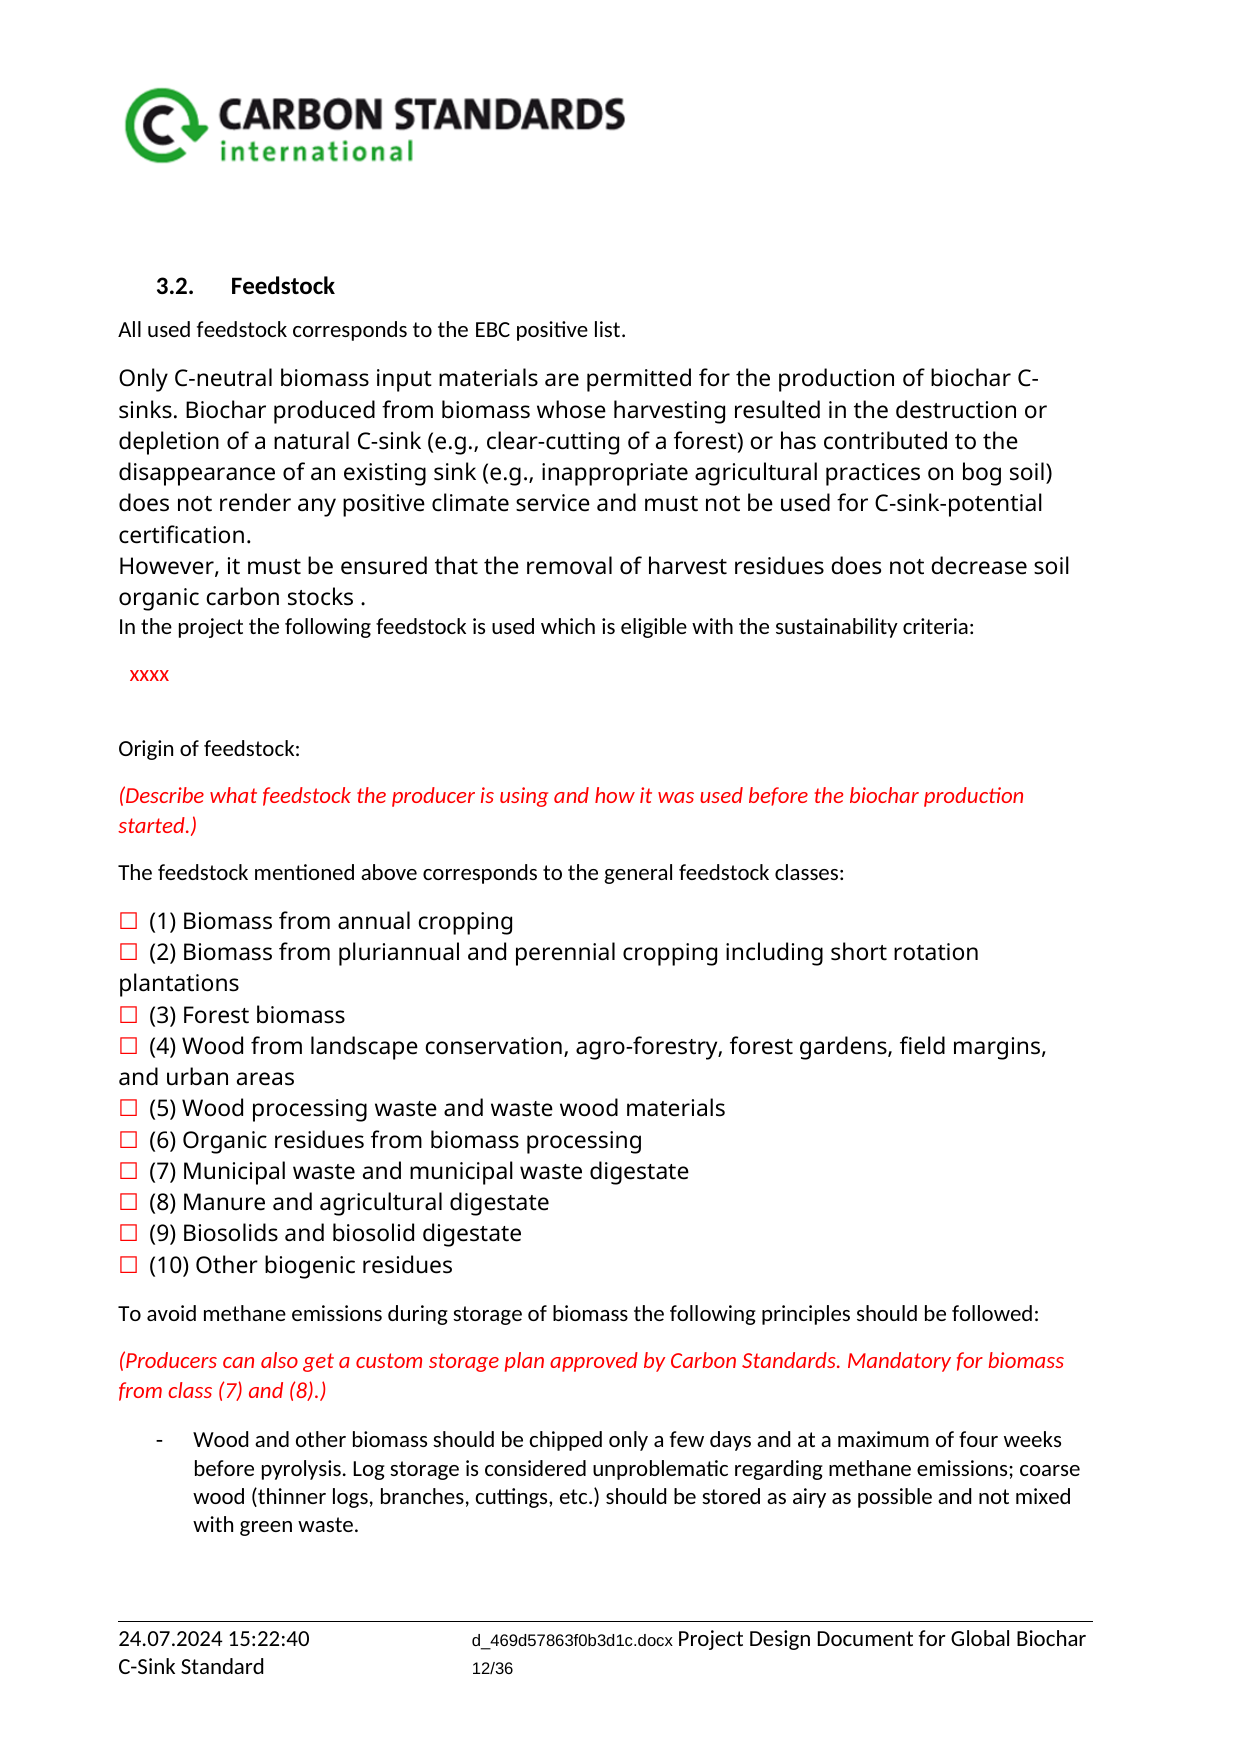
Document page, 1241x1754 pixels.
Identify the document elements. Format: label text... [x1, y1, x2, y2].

text However, it must be ensured that the removal of harvest residues does not decrease soil organic carbon stocks . [118, 550, 1093, 612]
text (Producers can also get a custom storage plan approved by Carbon Standards. Mandatory for biomass from class (7) and (8).) [118, 1346, 1093, 1404]
text Only C-neutral biomass input materials are permitted for the production of biochar C-sinks. Biochar produced from biomass whose harvesting resulted in the destruction or depletion of a natural C-sink (e.g., clear-cutting of a forest) or has contributed to the disappearance of an existing sink (e.g., inappropriate agricultural practices on bog soil) does not render any positive climate service and must not be used for C-sink-potential certification. [118, 362, 1093, 550]
text (10) Other biogenic residues [118, 1249, 1093, 1280]
text (4) Wood from landscape conservation, agro-forestry, forest gardens, field margins, [118, 1030, 1093, 1061]
text In the project the following feedstock is used which is eligible with the sustainability criteria: [118, 612, 1093, 640]
text (3) Forest biomass [118, 999, 1093, 1030]
subtitle Feedstock [156, 270, 1093, 301]
text (5) Wood processing waste and waste wood materials [118, 1092, 1093, 1124]
table_header xxxx [118, 659, 1092, 687]
text (9) Biosolids and biosolid digestate [118, 1217, 1093, 1249]
picture [118, 73, 636, 178]
text (Describe what feedstock the producer is using and how it was used before the biochar production started.) [118, 781, 1093, 839]
text To avoid methane emissions during storage of biomass the following principles should be followed: [118, 1299, 1093, 1327]
text (6) Organic residues from biomass processing [118, 1124, 1093, 1155]
text (1) Biomass from annual cropping [118, 905, 1093, 936]
text plantations [118, 967, 1093, 999]
text (2) Biomass from pluriannual and perennial cropping including short rotation [118, 936, 1093, 967]
list Wood and other biomass should be chipped only a few days and at a maximum of four weeks before pyrolysis. Log storage is considered unproblematic regarding methane emissions; coarse wood (thinner logs, branches, cuttings, etc.) should be stored as airy as possible and not mixed with green waste. [156, 1423, 1093, 1538]
text The feedstock mentioned above corresponds to the general feedstock classes: [118, 858, 1093, 886]
text Origin of feedstock: [118, 734, 1093, 762]
text (8) Manure and agricultural digestate [118, 1186, 1093, 1217]
text and urban areas [118, 1061, 1093, 1092]
text (7) Municipal waste and municipal waste digestate [118, 1155, 1093, 1186]
text All used feedstock corresponds to the EBC positive list. [118, 315, 1093, 343]
